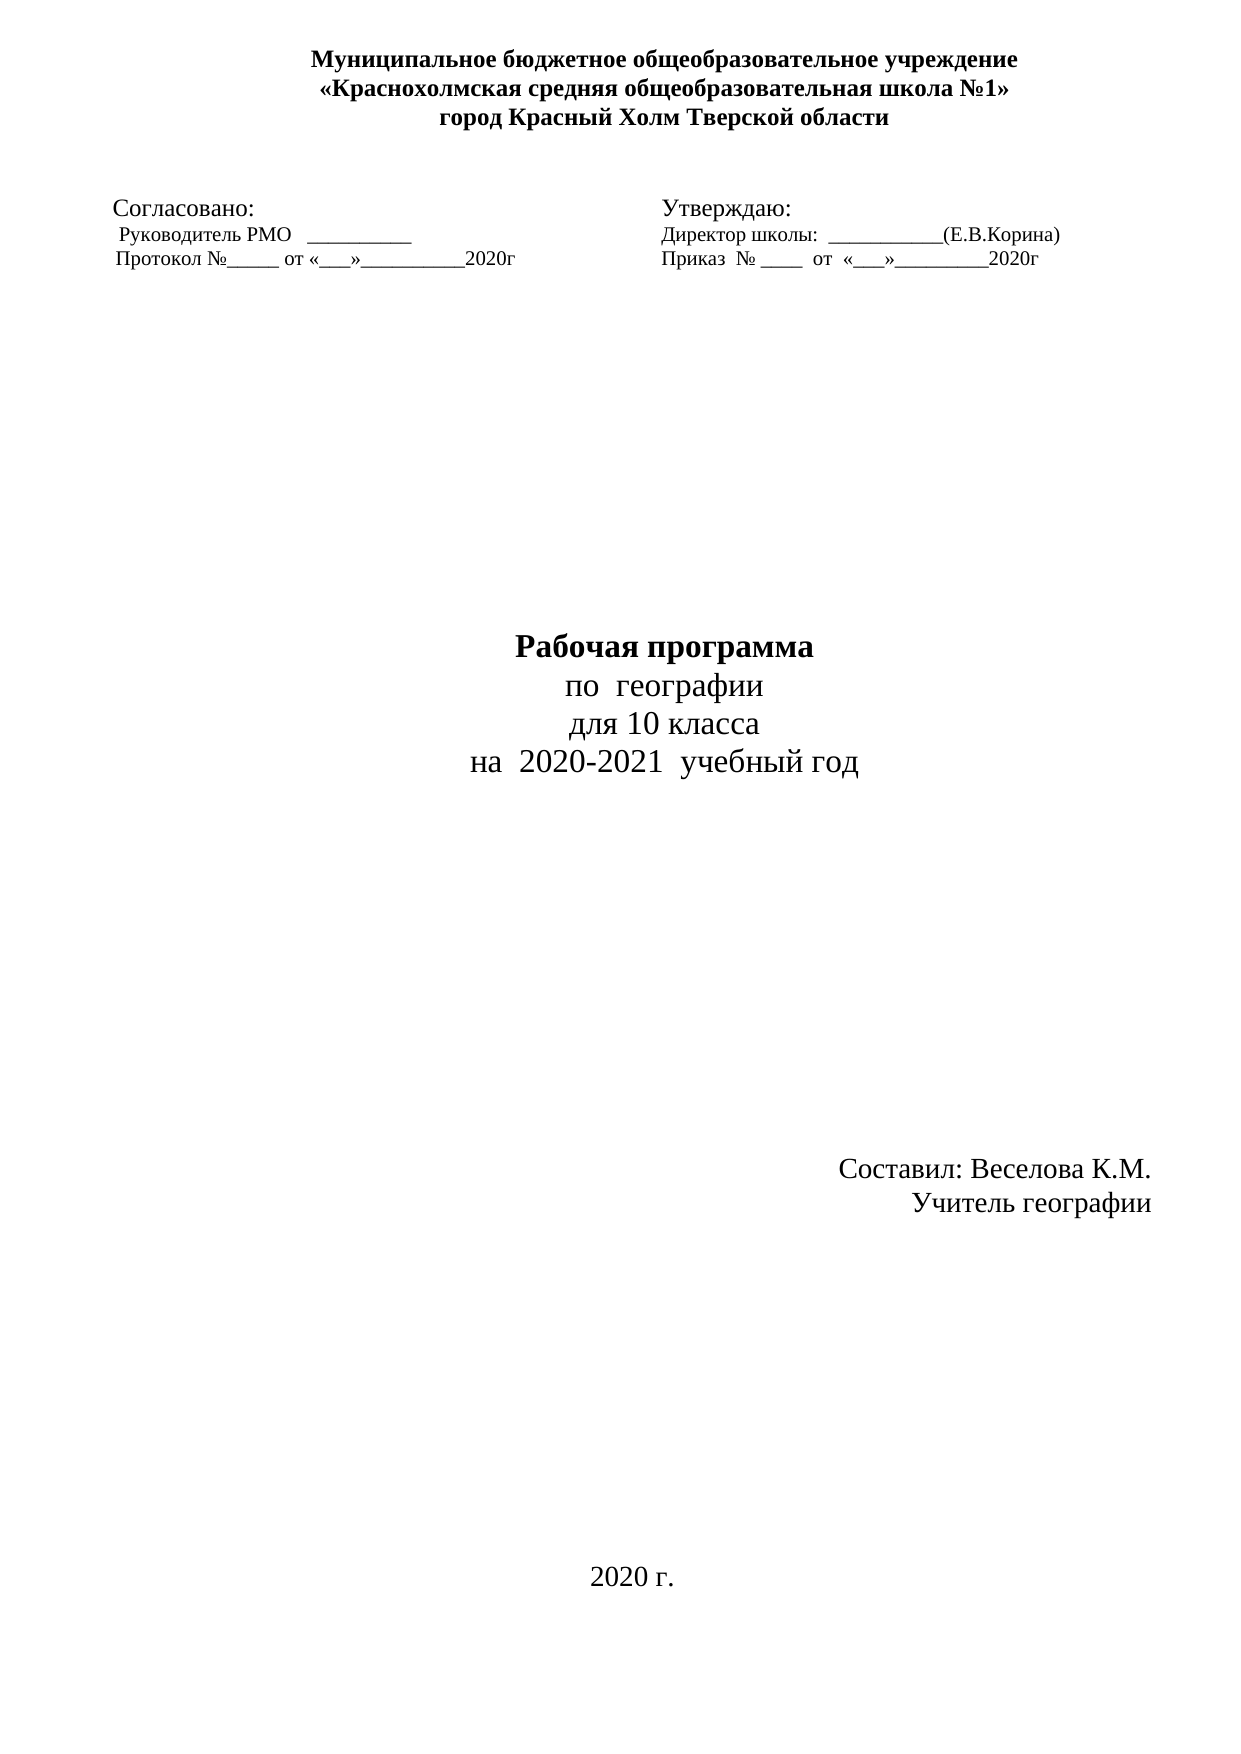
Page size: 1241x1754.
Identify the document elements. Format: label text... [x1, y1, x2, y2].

text для 10 класса [177, 703, 1152, 742]
text Муниципальное бюджетное общеобразовательное учреждение [177, 44, 1152, 73]
text Составил: Веселова К.М. [177, 1152, 1152, 1185]
table_header Утверждаю: Директор школы: ___________(Е.В.Корина) Приказ № ____ от «___»_________2020г [650, 193, 1196, 306]
text на 2020-2021 учебный год [177, 742, 1152, 780]
text Рабочая программа [177, 627, 1152, 665]
text по географии [177, 665, 1152, 703]
table_header Согласовано: Руководитель РМО __________ Протокол №_____ от «___»__________2020г [89, 193, 650, 306]
text Учитель географии [177, 1185, 1152, 1219]
text город Красный Холм Тверской области [177, 102, 1152, 131]
text «Краснохолмская средняя общеобразовательная школа №1» [177, 73, 1152, 102]
text 2020 г. [177, 1559, 1152, 1592]
